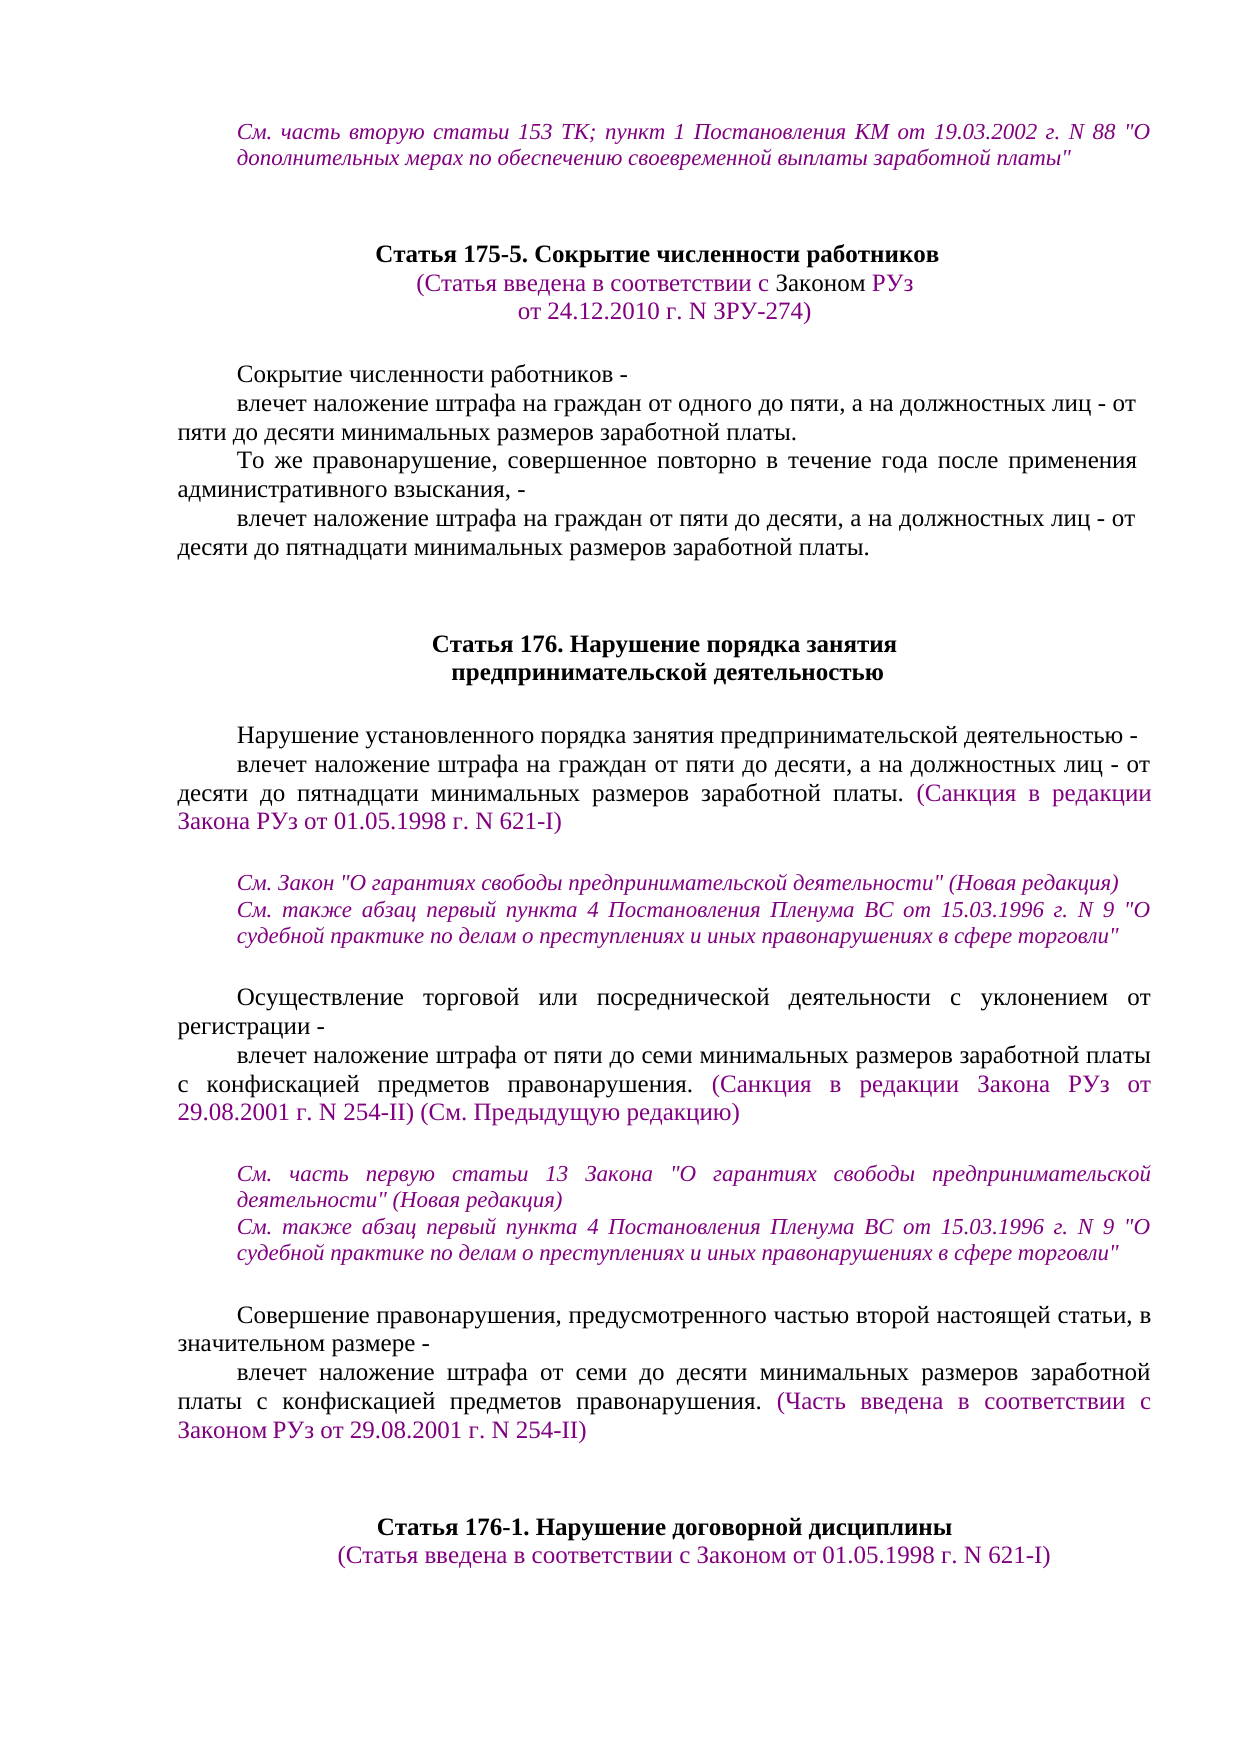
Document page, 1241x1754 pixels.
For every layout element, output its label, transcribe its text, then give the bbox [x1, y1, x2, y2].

text Нарушение установленного порядка занятия предпринимательской деятельностью - [177, 720, 1152, 749]
text Сокрытие численности работников - [177, 359, 1138, 388]
text (Статья введена в соответствии с Законом от 01.05.1998 г. N 621-I) [177, 1540, 1152, 1569]
text Совершение правонарушения, предусмотренного частью второй настоящей статьи, в значительном размере - [177, 1300, 1152, 1357]
text влечет наложение штрафа на граждан от одного до пяти, а на должностных лиц - от пяти до десяти минимальных размеров заработной платы. [177, 388, 1138, 446]
text Осуществление торговой или посреднической деятельности с уклонением от регистрации - [177, 982, 1152, 1040]
text См. Закон "О гарантиях свободы предпринимательской деятельности" (Новая редакция) [237, 869, 1152, 896]
text влечет наложение штрафа от семи до десяти минимальных размеров заработной платы c конфискацией предметов правонарушения. (Часть введена в соответствии с Законом РУз от 29.08.2001 г. N 254-II) [177, 1357, 1152, 1443]
text предпринимательской деятельностью [177, 657, 1152, 686]
text влечет наложение штрафа от пяти до семи минимальных размеров заработной платы c конфискацией предметов правонарушения. (Санкция в редакции Закона РУз от 29.08.2001 г. N 254-II) (См. Предыдущую редакцию) [177, 1040, 1152, 1126]
text Статья 176-1. Нарушение договорной дисциплины [177, 1512, 1152, 1540]
text (Статья введена в соответствии с Законом РУз [177, 268, 1152, 296]
text Статья 176. Нарушение порядка занятия [177, 629, 1152, 657]
text См. часть первую статьи 13 Закона "О гарантиях свободы предпринимательской деятельности" (Новая редакция) [237, 1160, 1152, 1213]
text То же правонарушение, совершенное повторно в течение года после применения административного взыскания, - [177, 446, 1138, 503]
text См. часть вторую статьи 153 ТК; пункт 1 Постановления КМ от 19.03.2002 г. N 88 "О дополнительных мерах по обеспечению своевременной выплаты заработной платы" [237, 118, 1152, 171]
text Статья 175-5. Сокрытие численности работников [177, 239, 1138, 268]
text от 24.12.2010 г. N ЗРУ-274) [177, 296, 1152, 325]
text См. также абзац первый пункта 4 Постановления Пленума ВС от 15.03.1996 г. N 9 "О судебной практике по делам о преступлениях и иных правонарушениях в сфере торговли" [237, 1213, 1152, 1266]
text влечет наложение штрафа на граждан от пяти до десяти, а на должностных лиц - от десяти до пятнадцати минимальных размеров заработной платы. [177, 503, 1138, 561]
text влечет наложение штрафа на граждан от пяти до десяти, а на должностных лиц - от десяти до пятнадцати минимальных размеров заработной платы. (Санкция в редакции Закона РУз от 01.05.1998 г. N 621-I) [177, 749, 1152, 835]
text См. также абзац первый пункта 4 Постановления Пленума ВС от 15.03.1996 г. N 9 "О судебной практике по делам о преступлениях и иных правонарушениях в сфере торговли" [237, 896, 1152, 948]
